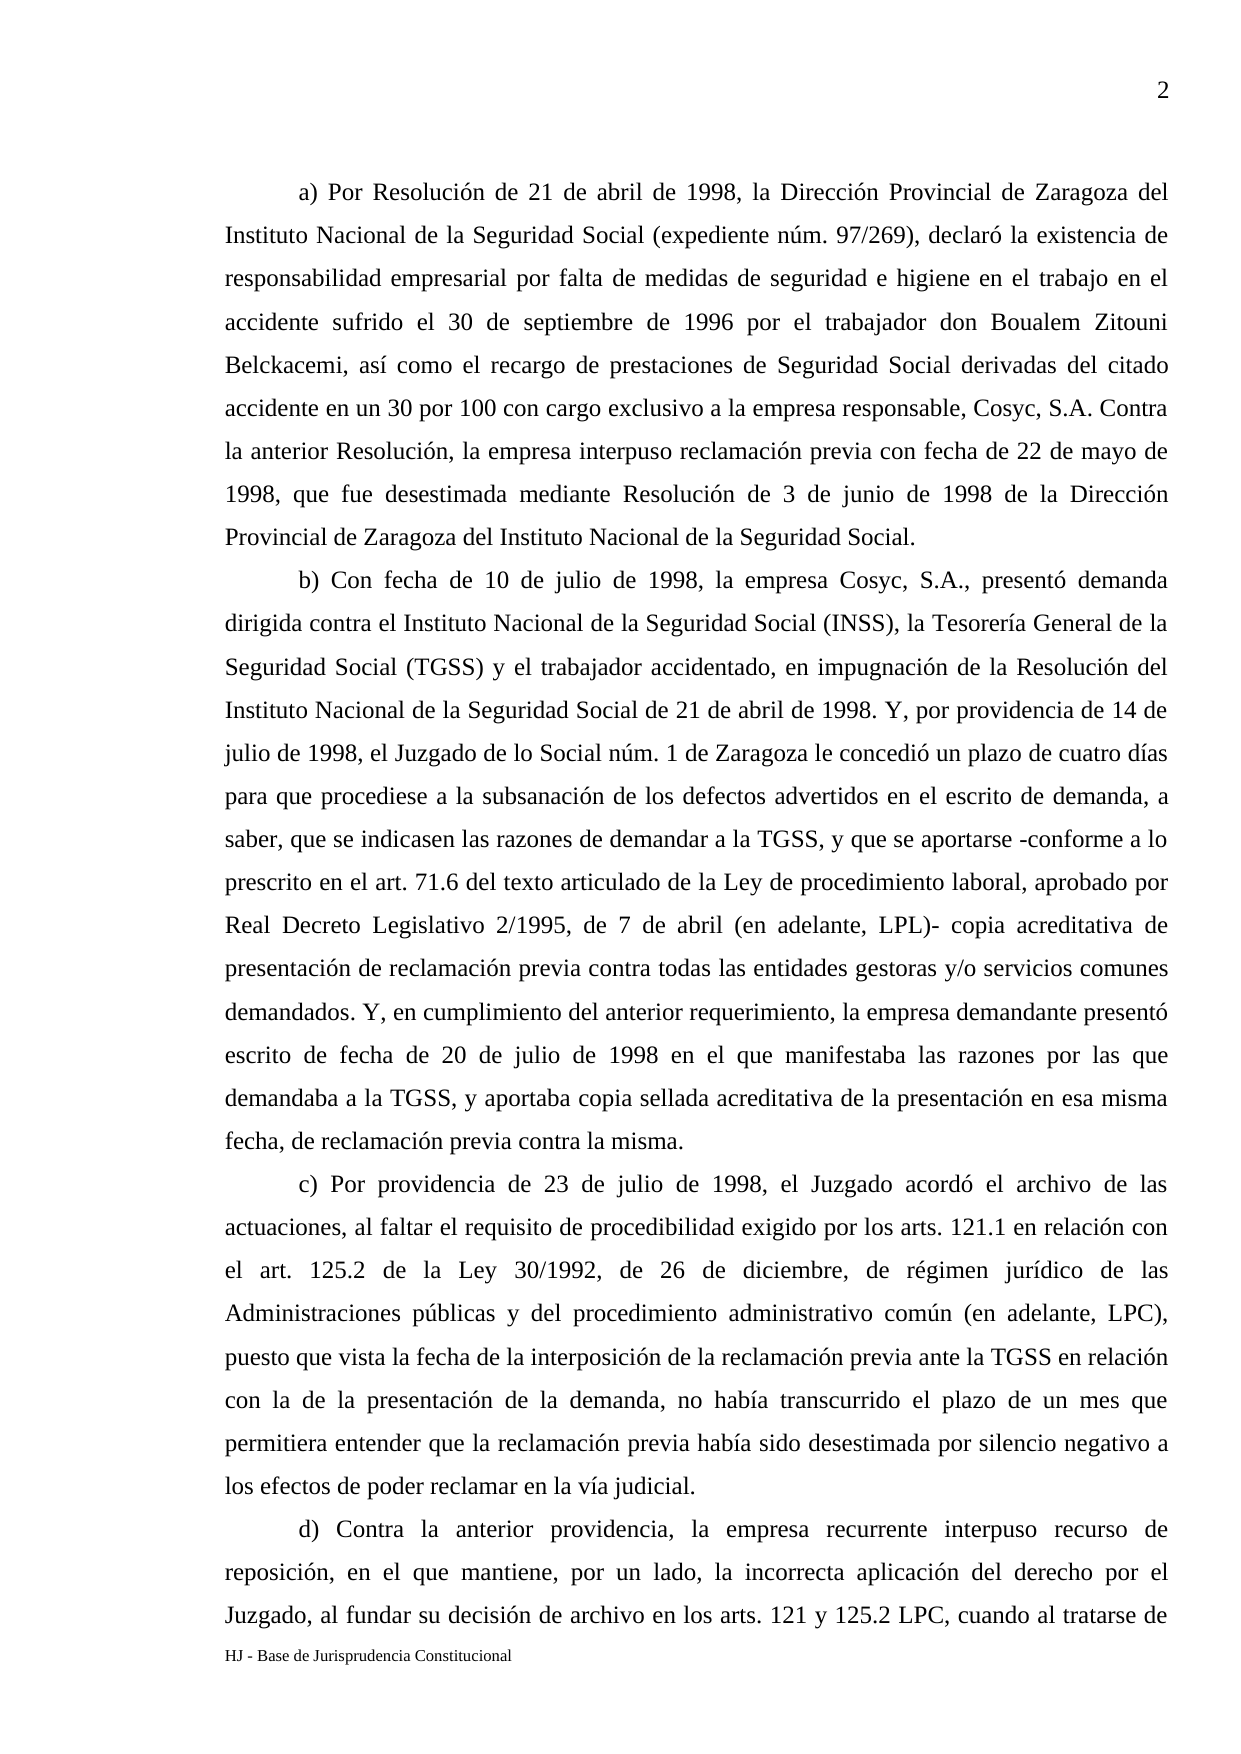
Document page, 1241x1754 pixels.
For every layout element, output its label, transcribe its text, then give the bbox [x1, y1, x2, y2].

text a) Por Resolución de 21 de abril de 1998, la Dirección Provincial de Zaragoza del Instituto Nacional de la Seguridad Social (expediente núm. 97/269), declaró la existencia de responsabilidad empresarial por falta de medidas de seguridad e higiene en el trabajo en el accidente sufrido el 30 de septiembre de 1996 por el trabajador don Boualem Zitouni Belckacemi, así como el recargo de prestaciones de Seguridad Social derivadas del citado accidente en un 30 por 100 con cargo exclusivo a la empresa responsable, Cosyc, S.A. Contra la anterior Resolución, la empresa interpuso reclamación previa con fecha de 22 de mayo de 1998, que fue desestimada mediante Resolución de 3 de junio de 1998 de la Dirección Provincial de Zaragoza del Instituto Nacional de la Seguridad Social. [224, 177, 1169, 551]
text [224, 1514, 1169, 1629]
text b) Con fecha de 10 de julio de 1998, la empresa Cosyc, S.A., presentó demanda dirigida contra el Instituto Nacional de la Seguridad Social (INSS), la Tesorería General de la Seguridad Social (TGSS) y el trabajador accidentado, en impugnación de la Resolución del Instituto Nacional de la Seguridad Social de 21 de abril de 1998. Y, por providencia de 14 de julio de 1998, el Juzgado de lo Social núm. 1 de Zaragoza le concedió un plazo de cuatro días para que procediese a la subsanación de los defectos advertidos en el escrito de demanda, a saber, que se indicasen las razones de demandar a la TGSS, y que se aportarse -conforme a lo prescrito en el art. 71.6 del texto articulado de la Ley de procedimiento laboral, aprobado por Real Decreto Legislativo 2/1995, de 7 de abril (en adelante, LPL)- copia acreditativa de presentación de reclamación previa contra todas las entidades gestoras y/o servicios comunes demandados. Y, en cumplimiento del anterior requerimiento, la empresa demandante presentó escrito de fecha de 20 de julio de 1998 en el que manifestaba las razones por las que demandaba a la TGSS, y aportaba copia sellada acreditativa de la presentación en esa misma fecha, de reclamación previa contra la misma. [224, 565, 1169, 1155]
text c) Por providencia de 23 de julio de 1998, el Juzgado acordó el archivo de las actuaciones, al faltar el requisito de procedibilidad exigido por los arts. 121.1 en relación con el art. 125.2 de la Ley 30/1992, de 26 de diciembre, de régimen jurídico de las Administraciones públicas y del procedimiento administrativo común (en adelante, LPC), puesto que vista la fecha de la interposición de la reclamación previa ante la TGSS en relación con la de la presentación de la demanda, no había transcurrido el plazo de un mes que permitiera entender que la reclamación previa había sido desestimada por silencio negativo a los efectos de poder reclamar en la vía judicial. [224, 1169, 1169, 1500]
